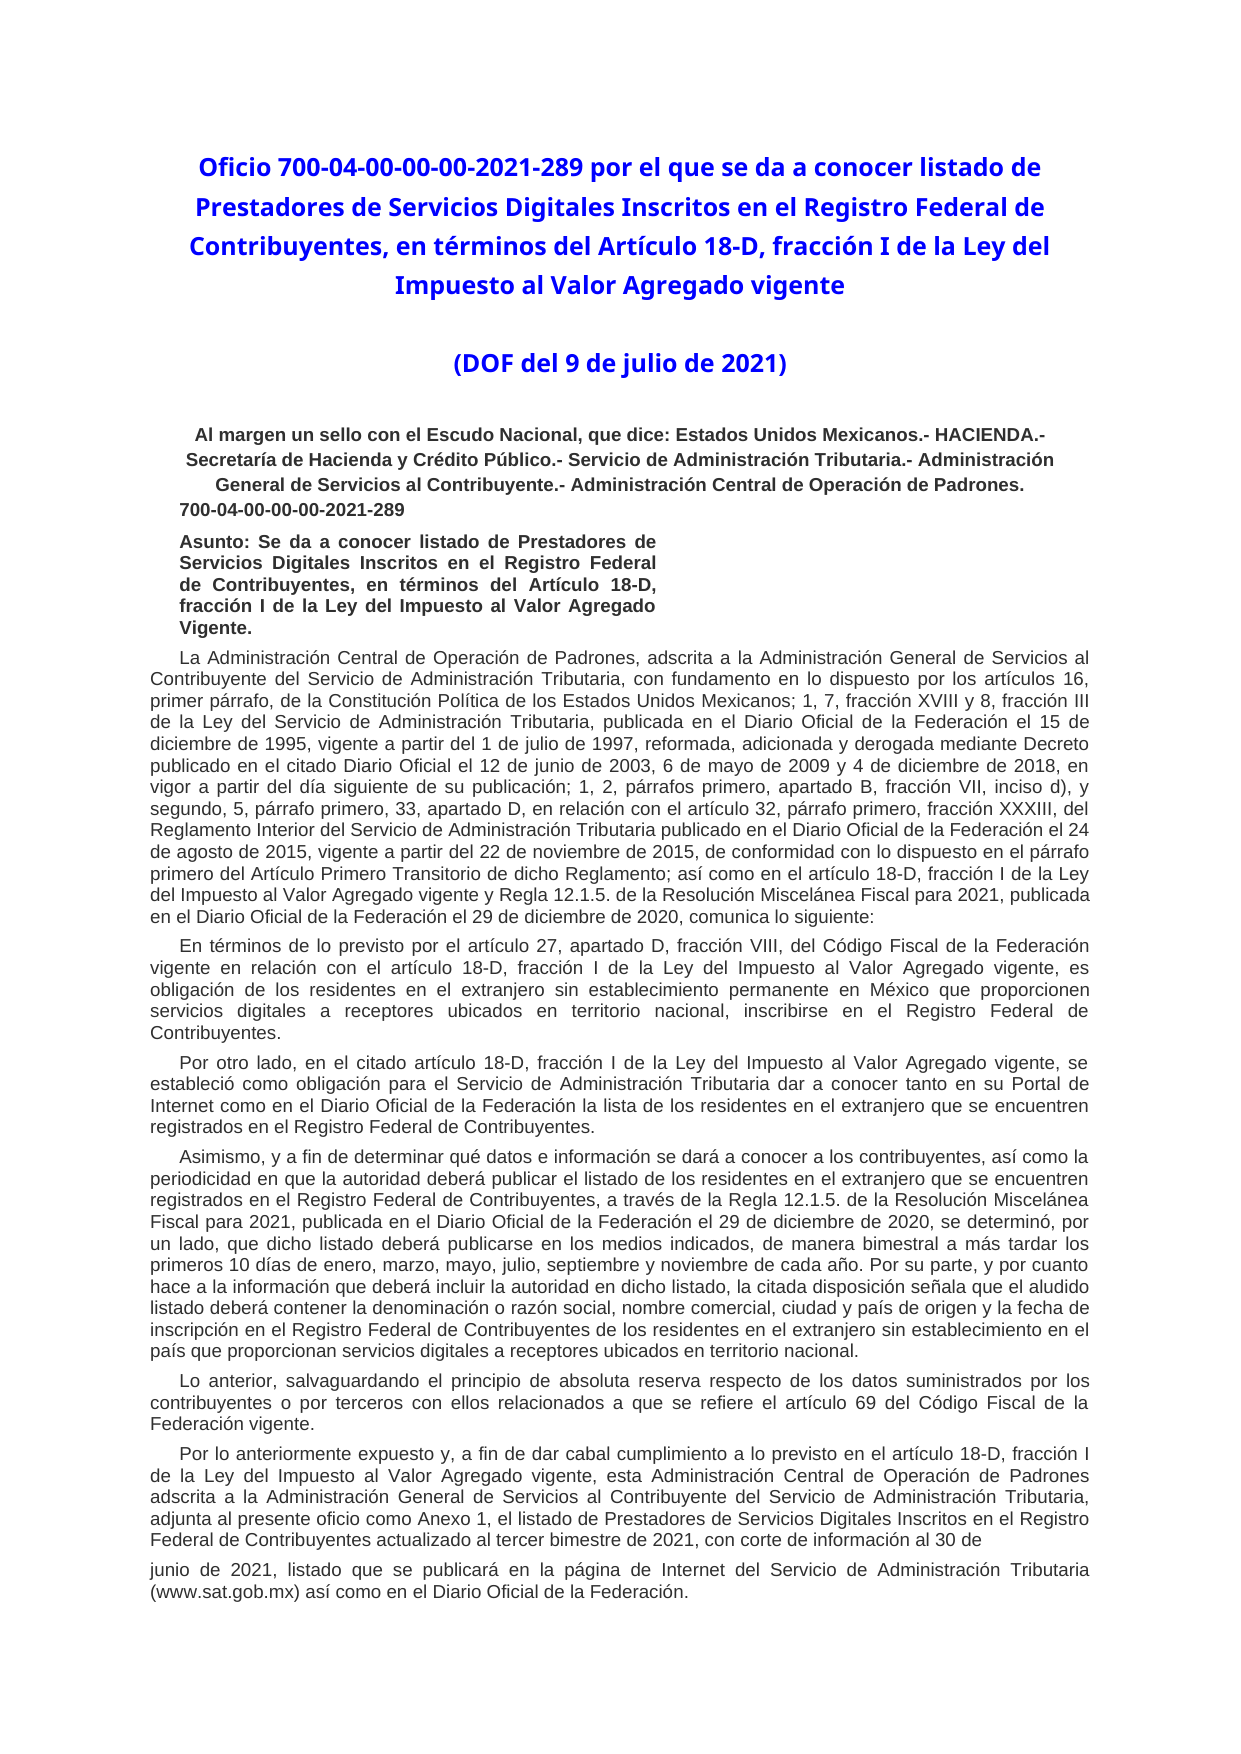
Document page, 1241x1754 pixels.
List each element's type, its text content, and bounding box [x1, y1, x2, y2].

text Asunto: Se da a conocer listado de Prestadores de Servicios Digitales Inscritos en el Registro Federal de Contribuyentes, en términos del Artículo 18-D, fracción I de la Ley del Impuesto al Valor Agregado Vigente. [179, 531, 657, 638]
text Por otro lado, en el citado artículo 18-D, fracción I de la Ley del Impuesto al Valor Agregado vigente, se estableció como obligación para el Servicio de Administración Tributaria dar a conocer tanto en su Portal de Internet como en el Diario Oficial de la Federación la lista de los residentes en el extranjero que se encuentren registrados en el Registro Federal de Contribuyentes. [150, 1051, 1090, 1138]
text La Administración Central de Operación de Padrones, adscrita a la Administración General de Servicios al Contribuyente del Servicio de Administración Tributaria, con fundamento en lo dispuesto por los artículos 16, primer párrafo, de la Constitución Política de los Estados Unidos Mexicanos; 1, 7, fracción XVIII y 8, fracción III de la Ley del Servicio de Administración Tributaria, publicada en el Diario Oficial de la Federación el 15 de diciembre de 1995, vigente a partir del 1 de julio de 1997, reformada, adicionada y derogada mediante Decreto publicado en el citado Diario Oficial el 12 de junio de 2003, 6 de mayo de 2009 y 4 de diciembre de 2018, en vigor a partir del día siguiente de su publicación; 1, 2, párrafos primero, apartado B, fracción VII, inciso d), y segundo, 5, párrafo primero, 33, apartado D, en relación con el artículo 32, párrafo primero, fracción XXXIII, del Reglamento Interior del Servicio de Administración Tributaria publicado en el Diario Oficial de la Federación el 24 de agosto de 2015, vigente a partir del 22 de noviembre de 2015, de conformidad con lo dispuesto en el párrafo primero del Artículo Primero Transitorio de dicho Reglamento; así como en el artículo 18-D, fracción I de la Ley del Impuesto al Valor Agregado vigente y Regla 12.1.5. de la Resolución Miscelánea Fiscal para 2021, publicada en el Diario Oficial de la Federación el 29 de diciembre de 2020, comunica lo siguiente: [150, 647, 1090, 927]
text Oficio 700-04-00-00-00-2021-289 por el que se da a conocer listado de Prestadores de Servicios Digitales Inscritos en el Registro Federal de Contribuyentes, en términos del Artículo 18-D, fracción I de la Ley del Impuesto al Valor Agregado vigente [150, 150, 1090, 302]
text Asimismo, y a fin de determinar qué datos e información se dará a conocer a los contribuyentes, así como la periodicidad en que la autoridad deberá publicar el listado de los residentes en el extranjero que se encuentren registrados en el Registro Federal de Contribuyentes, a través de la Regla 12.1.5. de la Resolución Miscelánea Fiscal para 2021, publicada en el Diario Oficial de la Federación el 29 de diciembre de 2020, se determinó, por un lado, que dicho listado deberá publicarse en los medios indicados, de manera bimestral a más tardar los primeros 10 días de enero, marzo, mayo, julio, septiembre y noviembre de cada año. Por su parte, y por cuanto hace a la información que deberá incluir la autoridad en dicho listado, la citada disposición señala que el aludido listado deberá contener la denominación o razón social, nombre comercial, ciudad y país de origen y la fecha de inscripción en el Registro Federal de Contribuyentes de los residentes en el extranjero sin establecimiento en el país que proporcionan servicios digitales a receptores ubicados en territorio nacional. [150, 1146, 1090, 1362]
text 700-04-00-00-00-2021-289 [150, 498, 1090, 520]
text junio de 2021, listado que se publicará en la página de Internet del Servicio de Administración Tributaria (www.sat.gob.mx) así como en el Diario Oficial de la Federación. [150, 1559, 1090, 1602]
text Lo anterior, salvaguardando el principio de absoluta reserva respecto de los datos suministrados por los contribuyentes o por terceros con ellos relacionados a que se refiere el artículo 69 del Código Fiscal de la Federación vigente. [150, 1370, 1090, 1435]
text En términos de lo previsto por el artículo 27, apartado D, fracción VIII, del Código Fiscal de la Federación vigente en relación con el artículo 18-D, fracción I de la Ley del Impuesto al Valor Agregado vigente, es obligación de los residentes en el extranjero sin establecimiento permanente en México que proporcionen servicios digitales a receptores ubicados en territorio nacional, inscribirse en el Registro Federal de Contribuyentes. [150, 935, 1090, 1043]
text Por lo anteriormente expuesto y, a fin de dar cabal cumplimiento a lo previsto en el artículo 18-D, fracción I de la Ley del Impuesto al Valor Agregado vigente, esta Administración Central de Operación de Padrones adscrita a la Administración General de Servicios al Contribuyente del Servicio de Administración Tributaria, adjunta al presente oficio como Anexo 1, el listado de Prestadores de Servicios Digitales Inscritos en el Registro Federal de Contribuyentes actualizado al tercer bimestre de 2021, con corte de información al 30 de [150, 1443, 1090, 1551]
text Al margen un sello con el Escudo Nacional, que dice: Estados Unidos Mexicanos.- HACIENDA.- Secretaría de Hacienda y Crédito Público.- Servicio de Administración Tributaria.- Administración General de Servicios al Contribuyente.- Administración Central de Operación de Padrones. [150, 424, 1090, 495]
text (DOF del 9 de julio de 2021) [150, 346, 1090, 380]
